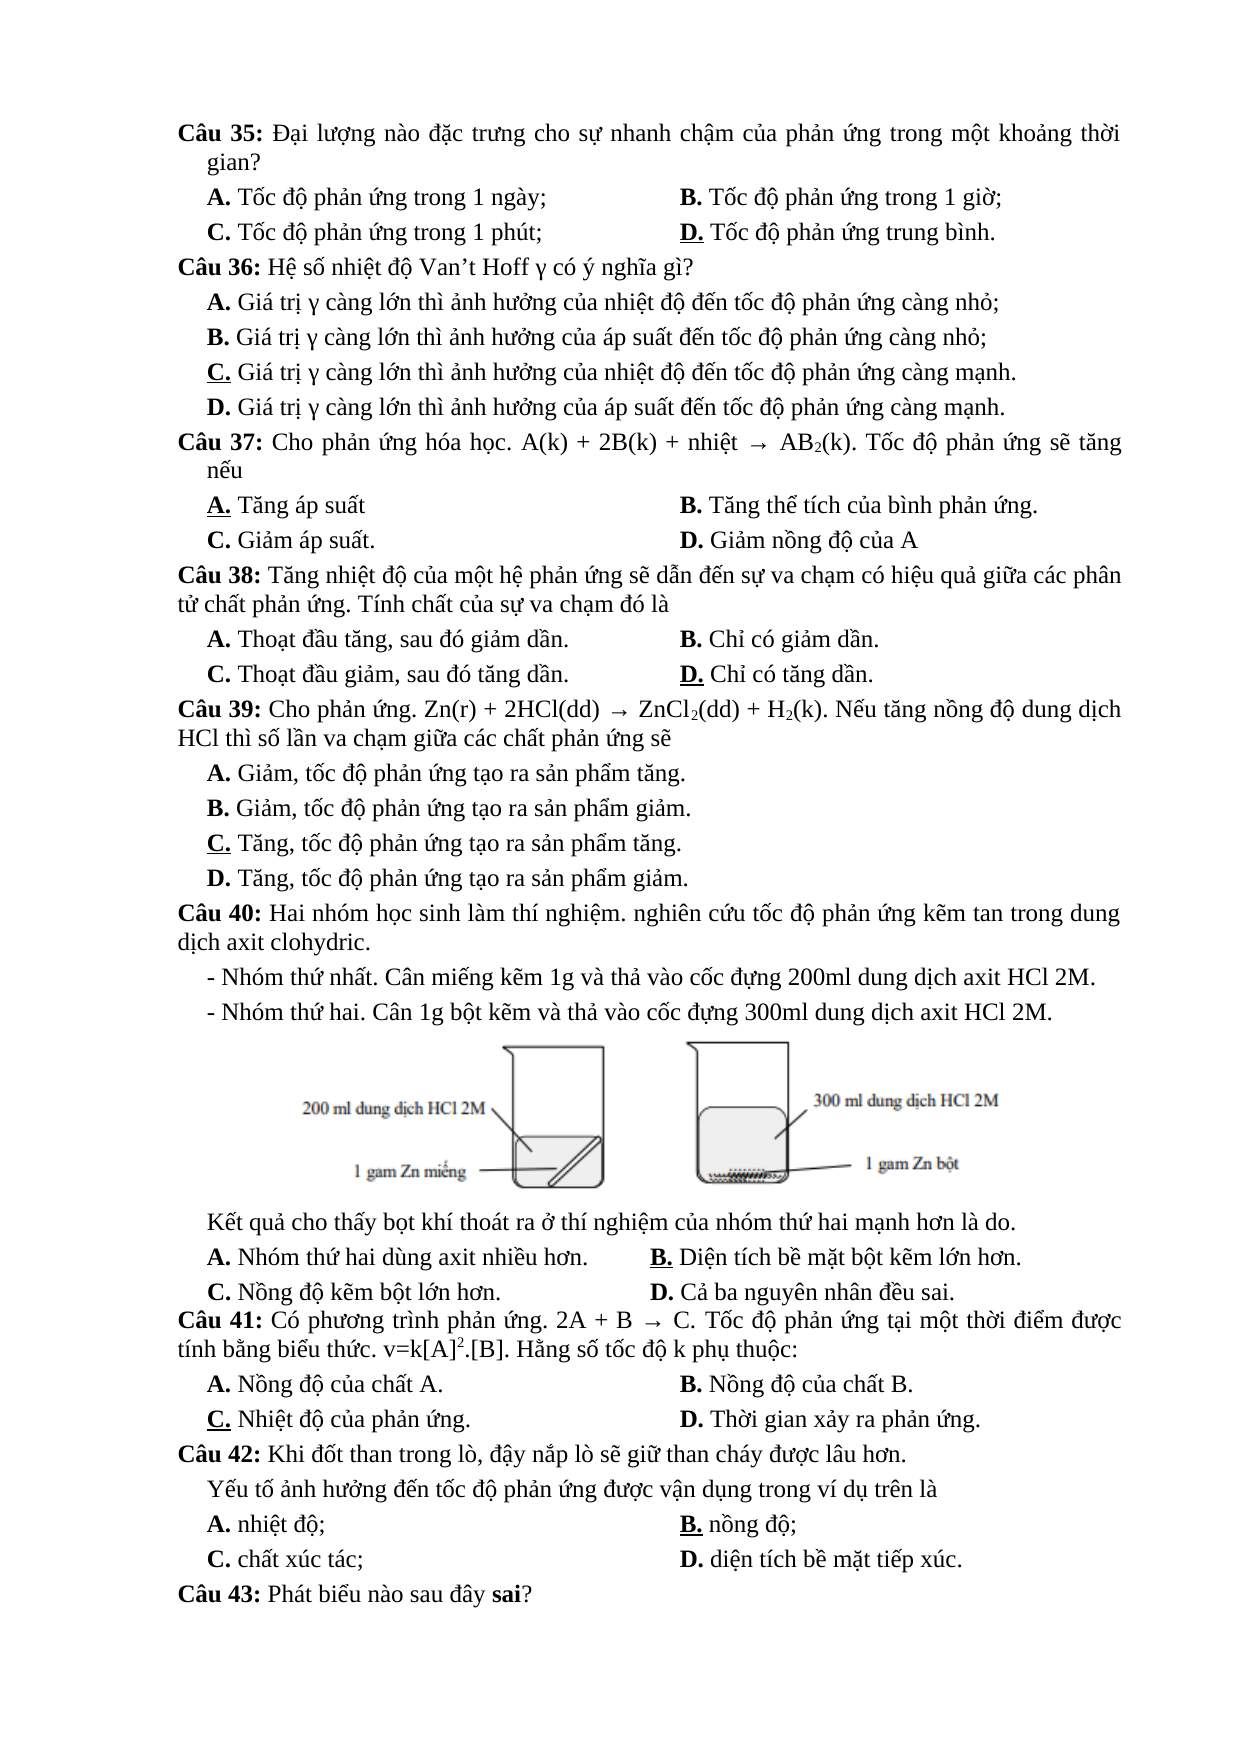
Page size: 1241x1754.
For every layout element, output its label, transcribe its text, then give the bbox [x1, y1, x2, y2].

text C. Giá trị γ càng lớn thì ảnh hưởng của nhiệt độ đến tốc độ phản ứng càng mạnh. [207, 357, 1122, 386]
text Kết quả cho thấy bọt khí thoát ra ở thí nghiệm của nhóm thứ hai mạnh hơn là do. [207, 1207, 1122, 1236]
text - Nhóm thứ nhất. Cân miếng kẽm 1g và thả vào cốc đựng 200ml dung dịch axit HCl 2M. [207, 962, 1122, 991]
text Câu 38: Tăng nhiệt độ của một hệ phản ứng sẽ dẫn đến sự va chạm có hiệu quả giữa các phân tử chất phản ứng. Tính chất của sự va chạm đó là [177, 561, 1122, 618]
text C. Giảm áp suất. D. Giảm nồng độ của A [207, 526, 1122, 554]
picture [298, 1039, 1002, 1190]
text Câu 39: Cho phản ứng. Zn(r) + 2HCl(dd) → ZnCl2(dd) + H2(k). Nếu tăng nồng độ dung dịch HCl thì số lần va chạm giữa các chất phản ứng sẽ [177, 694, 1122, 752]
text Câu 37: Cho phản ứng hóa học. A(k) + 2B(k) + nhiệt → AB2(k). Tốc độ phản ứng sẽ tăng nếu [177, 427, 1122, 484]
text A. Tốc độ phản ứng trong 1 ngày; B. Tốc độ phản ứng trong 1 giờ; [207, 182, 1122, 211]
text B. Giá trị γ càng lớn thì ảnh hưởng của áp suất đến tốc độ phản ứng càng nhỏ; [207, 322, 1122, 351]
text A. Thoạt đầu tăng, sau đó giảm dần. B. Chỉ có giảm dần. [207, 624, 1122, 653]
text Câu 42: Khi đốt than trong lò, đậy nắp lò sẽ giữ than cháy được lâu hơn. [177, 1439, 1122, 1468]
text C. Nhiệt độ của phản ứng. D. Thời gian xảy ra phản ứng. [207, 1404, 1122, 1433]
text B. Giảm, tốc độ phản ứng tạo ra sản phẩm giảm. [207, 793, 1122, 822]
text Câu 35: Đại lượng nào đặc trưng cho sự nhanh chậm của phản ứng trong một khoảng thời gian? [177, 118, 1122, 176]
text A. Giá trị γ càng lớn thì ảnh hưởng của nhiệt độ đến tốc độ phản ứng càng nhỏ; [207, 287, 1122, 316]
text D. Tăng, tốc độ phản ứng tạo ra sản phẩm giảm. [207, 863, 1122, 892]
text A. Tăng áp suất B. Tăng thể tích của bình phản ứng. [207, 491, 1122, 519]
text - Nhóm thứ hai. Cân 1g bột kẽm và thả vào cốc đựng 300ml dung dịch axit HCl 2M. [207, 997, 1122, 1026]
text C. chất xúc tác; D. diện tích bề mặt tiếp xúc. [207, 1544, 1122, 1573]
text D. Giá trị γ càng lớn thì ảnh hưởng của áp suất đến tốc độ phản ứng càng mạnh. [207, 392, 1122, 421]
text A. nhiệt độ; B. nồng độ; [207, 1509, 1122, 1538]
text Yếu tố ảnh hưởng đến tốc độ phản ứng được vận dụng trong ví dụ trên là [207, 1474, 1122, 1503]
text Câu 40: Hai nhóm học sinh làm thí nghiệm. nghiên cứu tốc độ phản ứng kẽm tan trong dung dịch axit clohydric. [177, 898, 1122, 956]
text A. Nhóm thứ hai dùng axit nhiều hơn. B. Diện tích bề mặt bột kẽm lớn hơn. [207, 1242, 1122, 1271]
text C. Tăng, tốc độ phản ứng tạo ra sản phẩm tăng. [207, 828, 1122, 857]
text Câu 41: Có phương trình phản ứng. 2A + B → C. Tốc độ phản ứng tại một thời điểm được tính bằng biểu thức. v=k[A]2.[B]. Hằng số tốc độ k phụ thuộc: [177, 1306, 1122, 1363]
text C. Nồng độ kẽm bột lớn hơn. D. Cả ba nguyên nhân đều sai. [177, 1277, 1122, 1306]
text A. Giảm, tốc độ phản ứng tạo ra sản phẩm tăng. [207, 758, 1122, 787]
text C. Thoạt đầu giảm, sau đó tăng dần. D. Chỉ có tăng dần. [207, 659, 1122, 688]
text Câu 36: Hệ số nhiệt độ Van’t Hoff γ có ý nghĩa gì? [177, 252, 1122, 281]
text Câu 43: Phát biểu nào sau đây sai? [177, 1579, 1122, 1608]
text C. Tốc độ phản ứng trong 1 phút; D. Tốc độ phản ứng trung bình. [207, 217, 1122, 246]
text A. Nồng độ của chất A. B. Nồng độ của chất B. [207, 1369, 1122, 1398]
